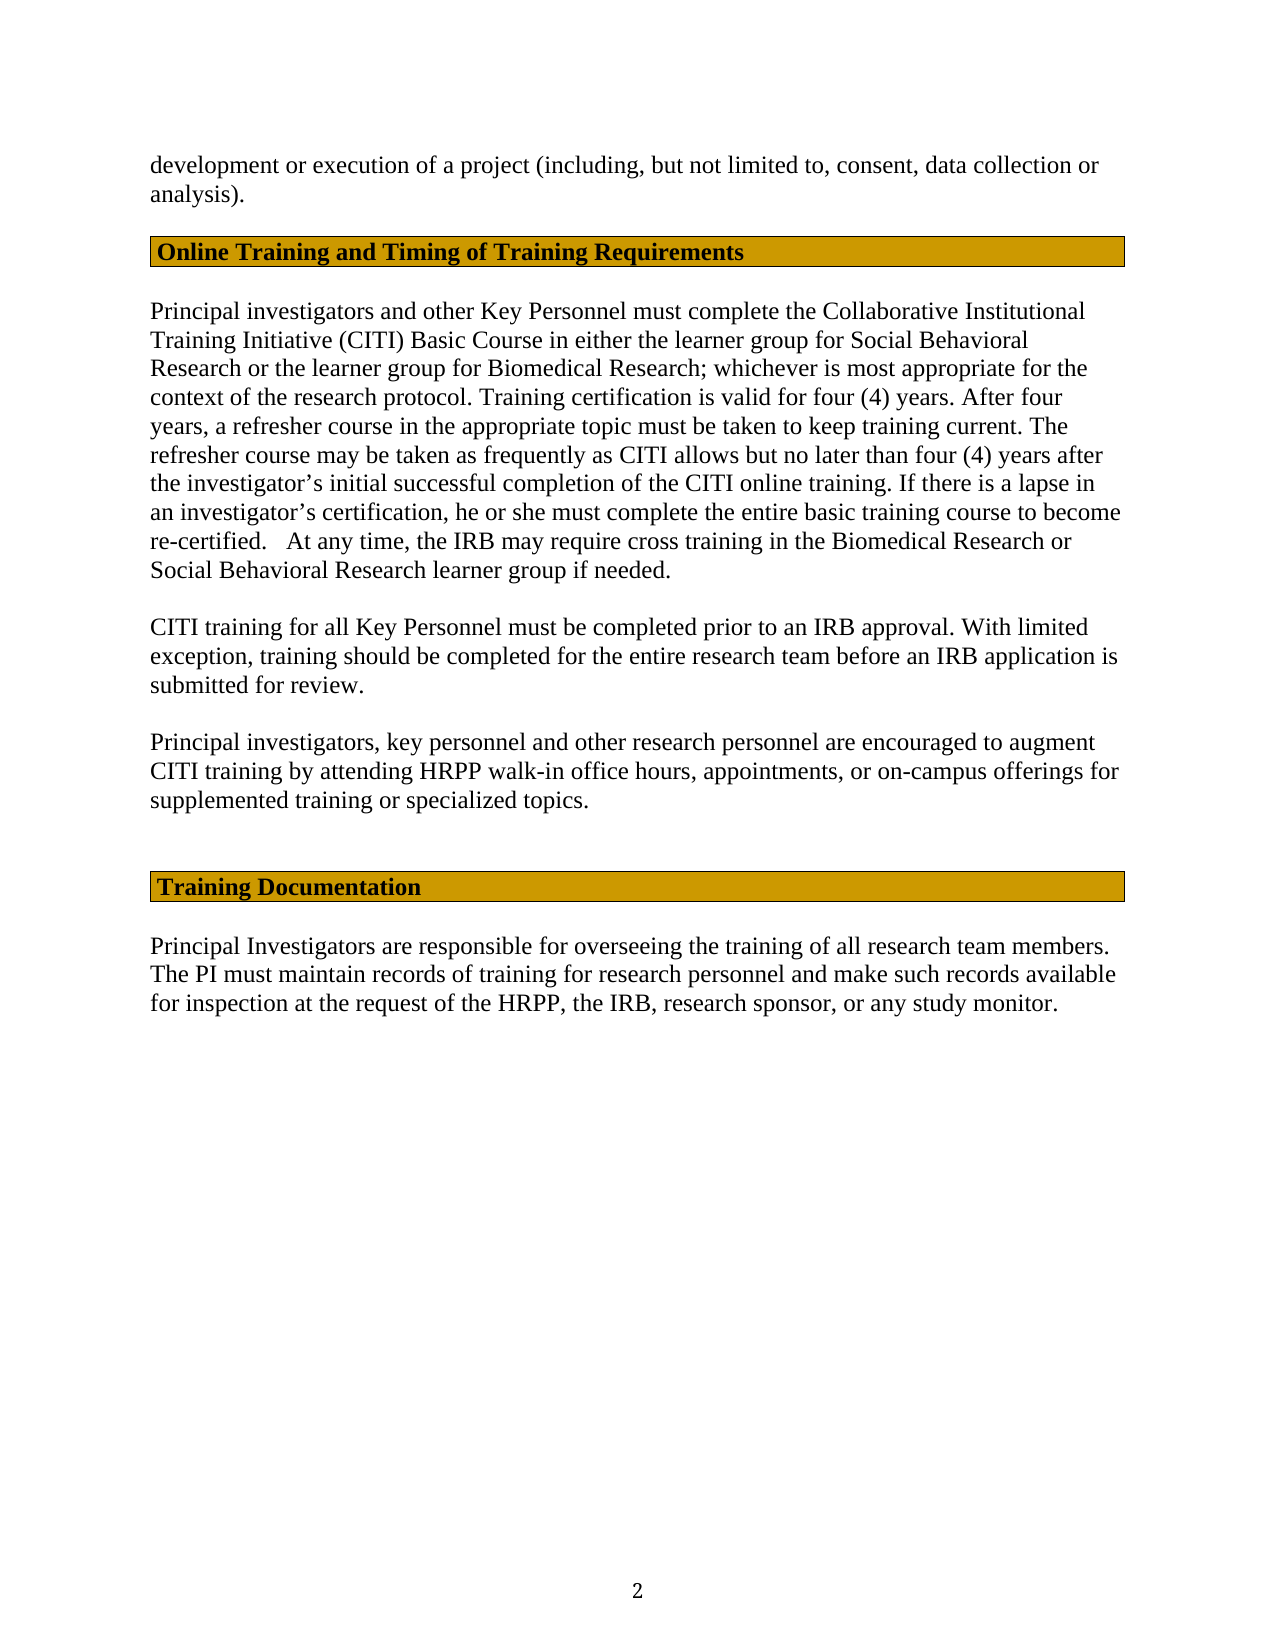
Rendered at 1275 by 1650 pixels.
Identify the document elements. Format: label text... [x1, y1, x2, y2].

text Principal investigators, key personnel and other research personnel are encouraged to augment CITI training by attending HRPP walk-in office hours, appointments, or on-campus offerings for supplemented training or specialized topics. [150, 727, 1125, 813]
text Principal investigators and other Key Personnel must complete the Collaborative Institutional Training Initiative (CITI) Basic Course in either the learner group for Social Behavioral Research or the learner group for Biomedical Research; whichever is most appropriate for the context of the research protocol. Training certification is valid for four (4) years. After four years, a refresher course in the appropriate topic must be taken to keep training current. The refresher course may be taken as frequently as CITI allows but no later than four (4) years after the investigator’s initial successful completion of the CITI online training. If there is a lapse in an investigator’s certification, he or she must complete the entire basic training course to become re-certified. At any time, the IRB may require cross training in the Biomedical Research or Social Behavioral Research learner group if needed. [150, 296, 1125, 583]
table_header Training Documentation [151, 872, 1124, 901]
text Principal Investigators are responsible for overseeing the training of all research team members. The PI must maintain records of training for research personnel and make such records available for inspection at the request of the HRPP, the IRB, research sponsor, or any study monitor. [150, 931, 1125, 1017]
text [150, 150, 1125, 207]
text CITI training for all Key Personnel must be completed prior to an IRB approval. With limited exception, training should be completed for the entire research team before an IRB application is submitted for review. [150, 612, 1125, 698]
table_header Online Training and Timing of Training Requirements [151, 237, 1124, 266]
